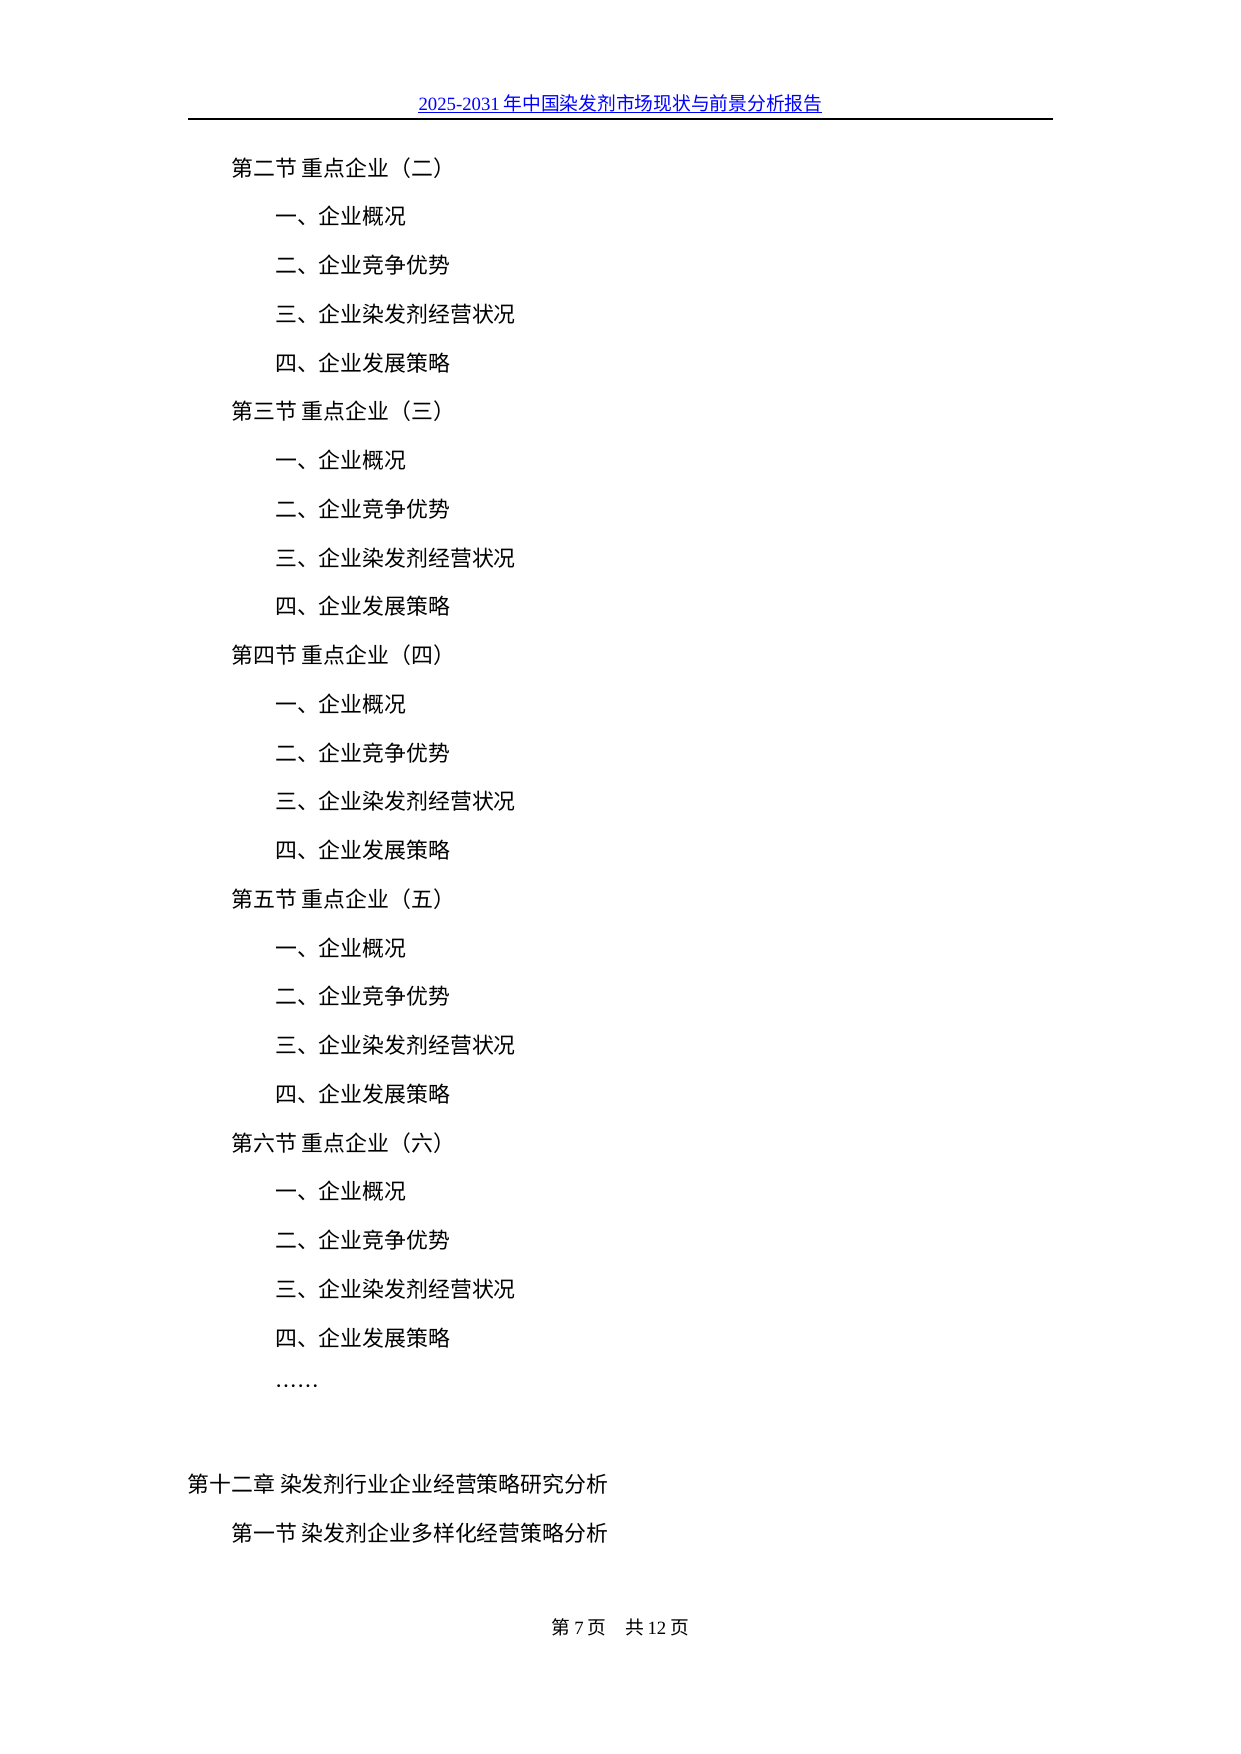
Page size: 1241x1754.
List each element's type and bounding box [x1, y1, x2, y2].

text [187, 150, 1053, 1548]
